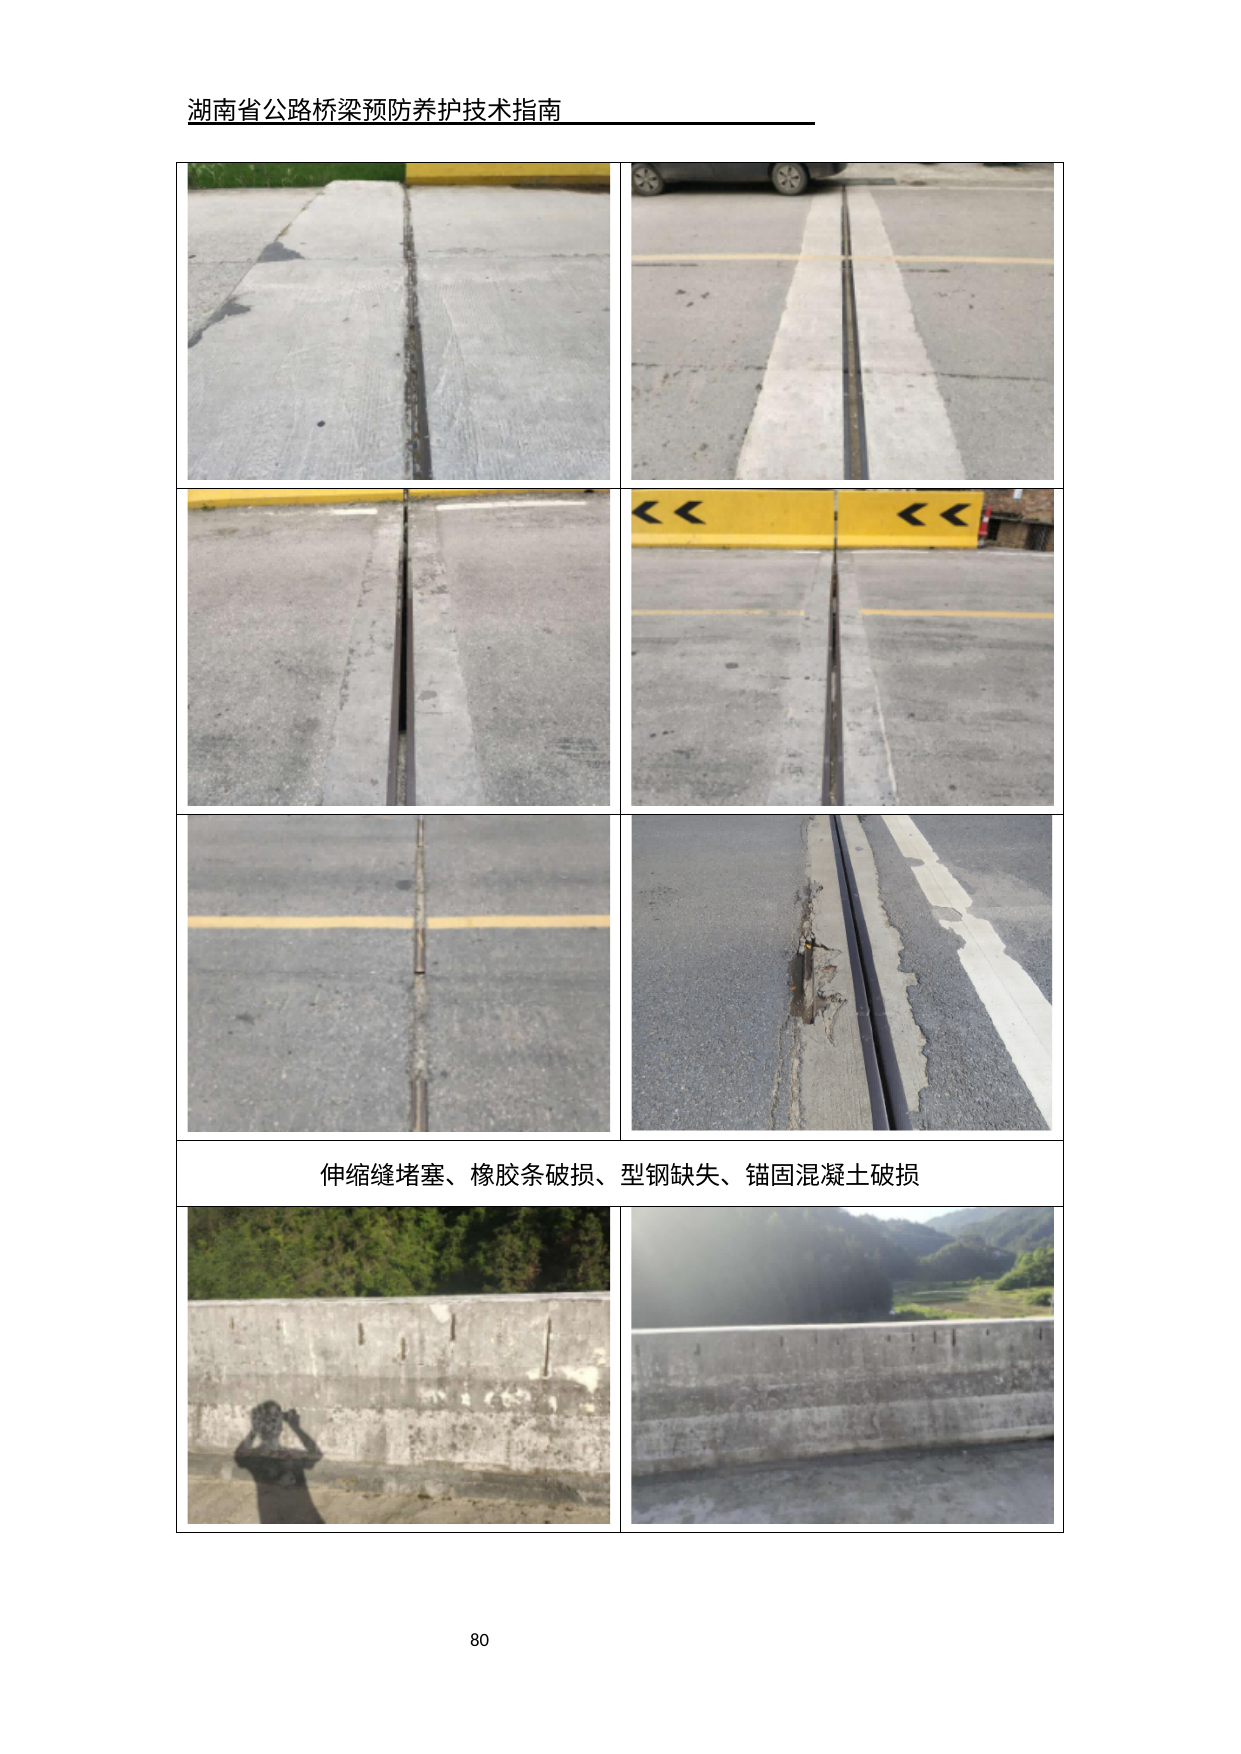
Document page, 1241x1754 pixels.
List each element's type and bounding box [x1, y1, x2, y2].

picture [187, 489, 611, 806]
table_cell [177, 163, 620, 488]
picture [187, 1207, 611, 1524]
picture [631, 815, 1053, 1131]
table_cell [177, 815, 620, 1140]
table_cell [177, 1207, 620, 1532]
picture [187, 163, 611, 480]
picture [631, 489, 1054, 806]
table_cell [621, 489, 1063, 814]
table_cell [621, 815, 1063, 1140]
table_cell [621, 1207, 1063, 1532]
picture [187, 815, 611, 1132]
picture [631, 163, 1054, 480]
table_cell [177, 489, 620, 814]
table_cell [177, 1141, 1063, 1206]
picture [631, 1207, 1054, 1524]
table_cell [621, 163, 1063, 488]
